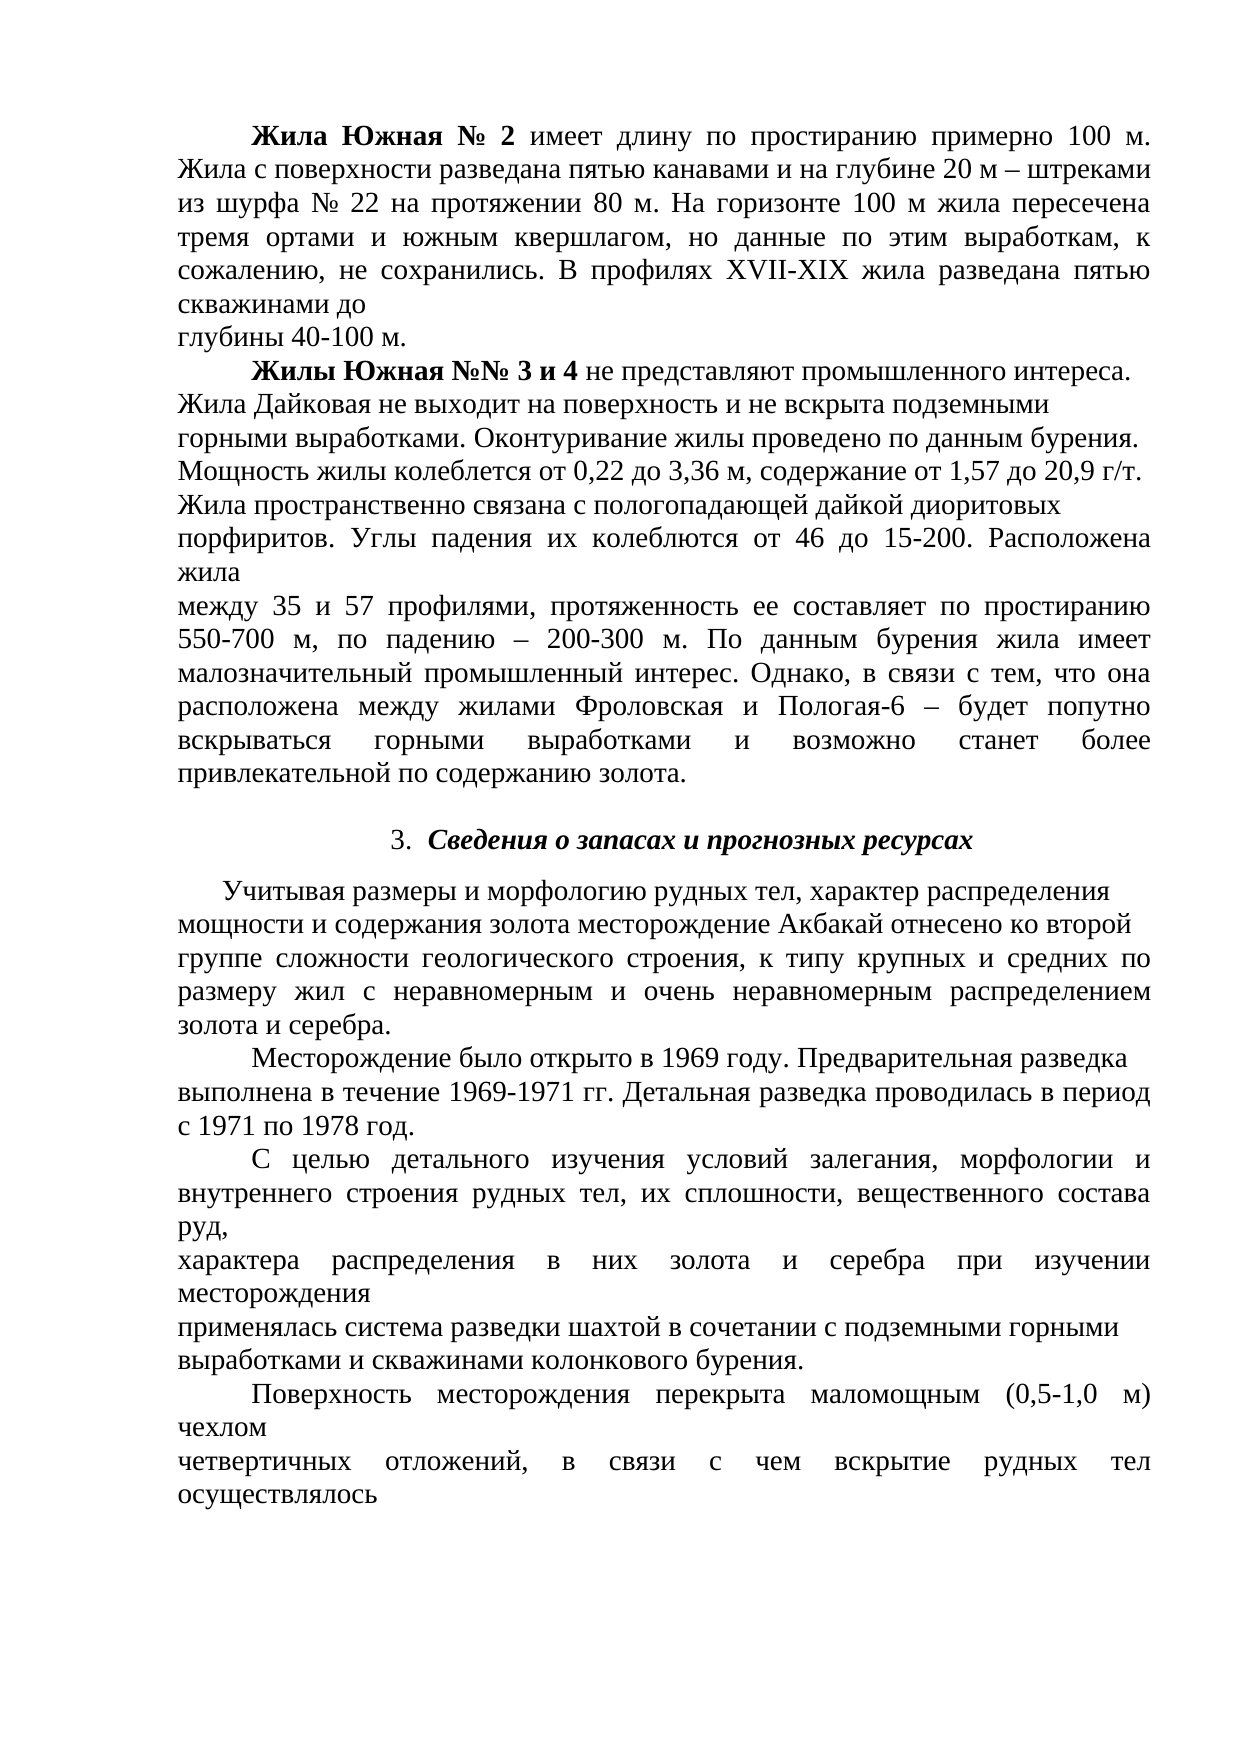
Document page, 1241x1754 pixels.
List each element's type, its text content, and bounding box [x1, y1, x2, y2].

text Жила пространственно связана с пологопадающей дайкой диоритовых [177, 487, 1152, 521]
text глубины 40-100 м. [177, 319, 1152, 353]
text Месторождение было открыто в 1969 году. Предварительная разведка [177, 1041, 1152, 1074]
text мощности и содержания золота месторождение Акбакай отнесено ко второй [177, 906, 1152, 940]
text Учитывая размеры и морфологию рудных тел, характер распределения [177, 873, 1152, 906]
text С целью детального изучения условий залегания, морфологии и внутреннего строения рудных тел, их сплошности, вещественного состава руд, [177, 1141, 1152, 1242]
text Жила Дайковая не выходит на поверхность и не вскрыта подземными [177, 386, 1152, 420]
text Поверхность месторождения перекрыта маломощным (0,5-1,0 м) чехлом [177, 1376, 1152, 1443]
text характера распределения в них золота и серебра при изучении месторождения [177, 1242, 1152, 1309]
text выработками и скважинами колонкового бурения. [177, 1342, 1152, 1376]
text между 35 и 57 профилями, протяженность ее составляет по простиранию 550-700 м, по падению – 200-300 м. По данным бурения жила имеет малозначительный промышленный интерес. Однако, в связи с тем, что она расположена между жилами Фроловская и Пологая-6 – будет попутно вскрываться горными выработками и возможно станет более привлекательной по содержанию золота. [177, 588, 1152, 789]
text Мощность жилы колеблется от 0,22 до 3,36 м, содержание от 1,57 до 20,9 г/т. [177, 453, 1152, 487]
text четвертичных отложений, в связи с чем вскрытие рудных тел осуществлялось [177, 1443, 1152, 1510]
list Сведения о запасах и прогнозных ресурсах [215, 822, 1152, 856]
text порфиритов. Углы падения их колеблются от 46 до 15-200. Расположена жила [177, 521, 1152, 588]
text Жилы Южная №№ 3 и 4 не представляют промышленного интереса. [177, 353, 1152, 386]
text группе сложности геологического строения, к типу крупных и средних по размеру жил с неравномерным и очень неравномерным распределением золота и серебра. [177, 940, 1152, 1041]
text применялась система разведки шахтой в сочетании с подземными горными [177, 1309, 1152, 1342]
text Жила Южная № 2 имеет длину по простиранию примерно 100 м. Жила с поверхности разведана пятью канавами и на глубине 20 м – штреками из шурфа № 22 на протяжении 80 м. На горизонте 100 м жила пересечена тремя ортами и южным квершлагом, но данные по этим выработкам, к сожалению, не сохранились. В профилях XVII-XIX жила разведана пятью скважинами до [177, 118, 1152, 319]
text выполнена в течение 1969-1971 гг. Детальная разведка проводилась в период с 1971 по 1978 год. [177, 1074, 1152, 1141]
text горными выработками. Оконтуривание жилы проведено по данным бурения. [177, 420, 1152, 453]
